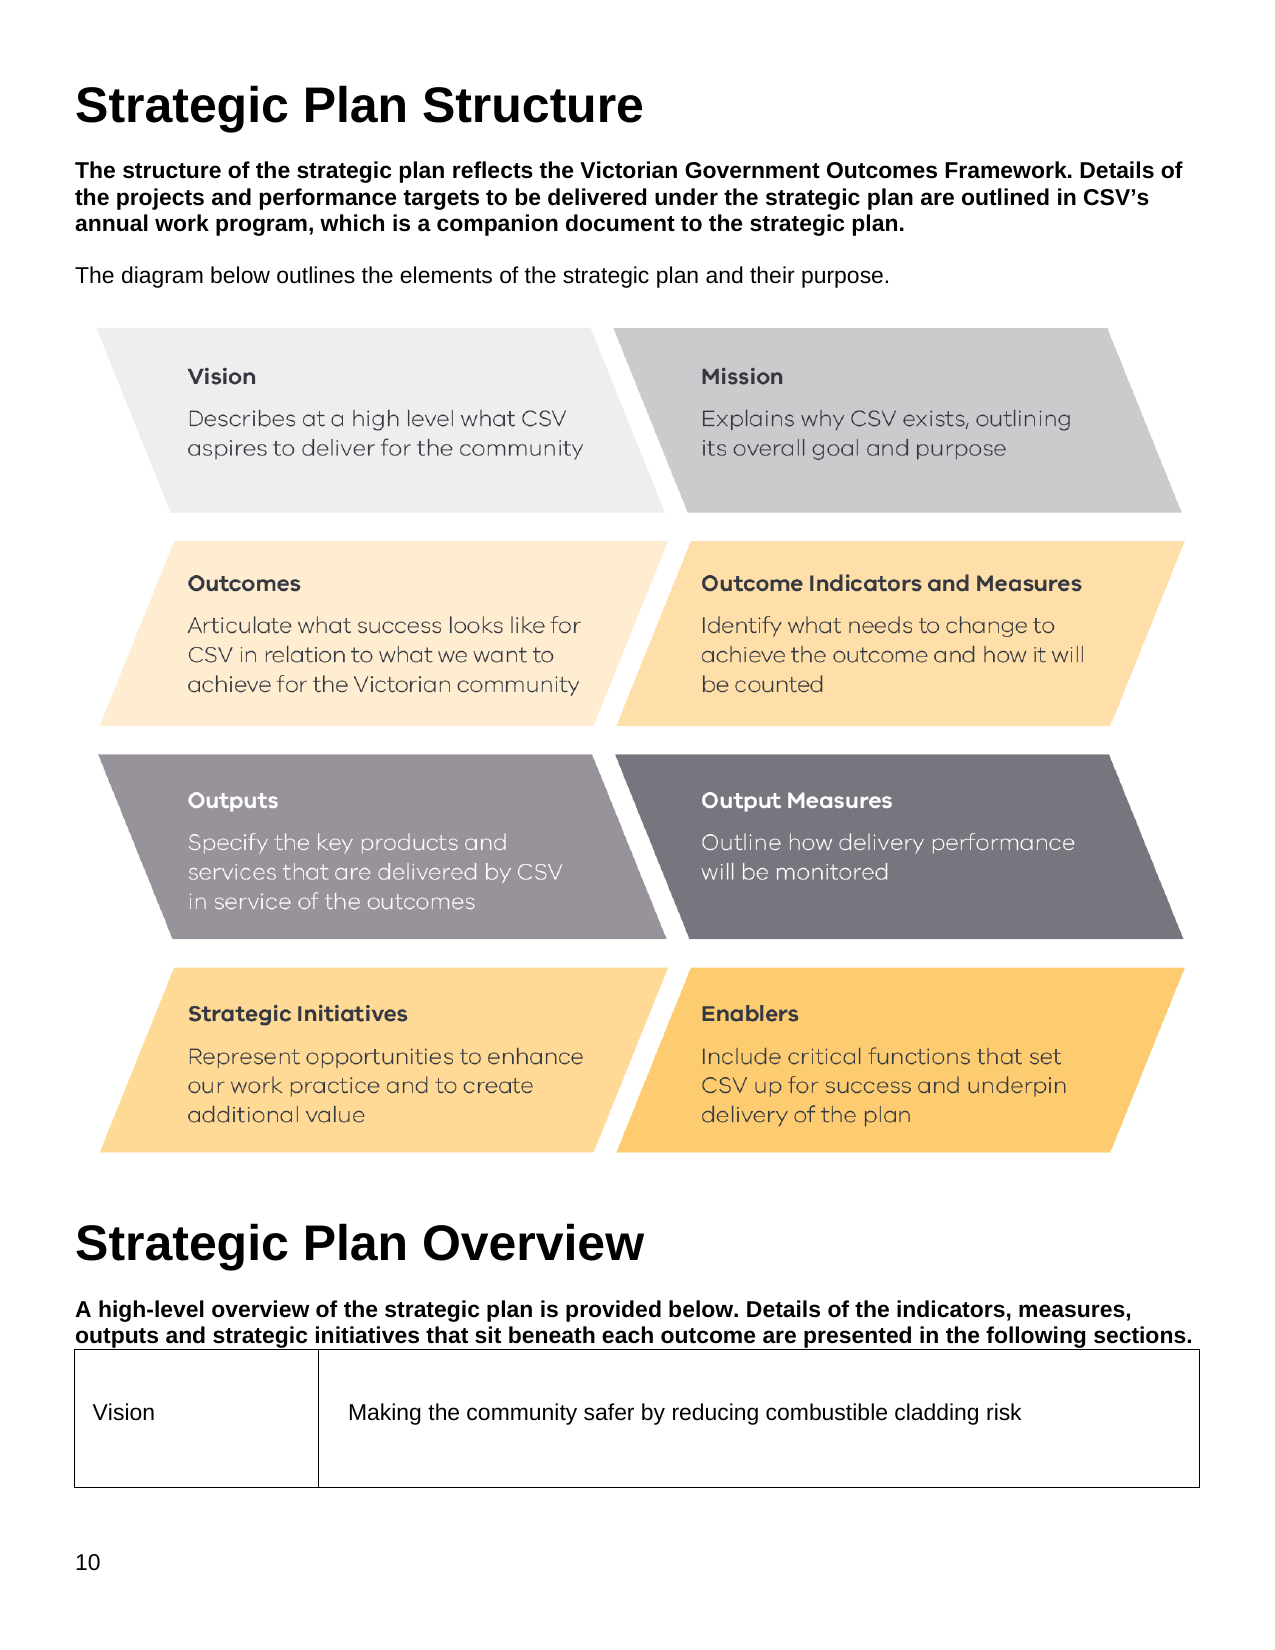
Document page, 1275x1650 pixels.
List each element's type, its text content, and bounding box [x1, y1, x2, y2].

subtitle Strategic Plan Structure [75, 75, 1200, 132]
table_header Vision [75, 1350, 318, 1487]
subtitle Strategic Plan Overview [75, 1214, 1200, 1271]
text The diagram below outlines the elements of the strategic plan and their purpose. [75, 262, 1200, 288]
text A high-level overview of the strategic plan is provided below. Details of the indicators, measures, outputs and strategic initiatives that sit beneath each outcome are presented in the following sections. [75, 1296, 1200, 1349]
table_header Making the community safer by reducing combustible cladding risk [319, 1350, 1199, 1487]
text The structure of the strategic plan reflects the Victorian Government Outcomes Framework. Details of the projects and performance targets to be delivered under the strategic plan are outlined in CSV’s annual work program, which is a companion document to the strategic plan. [75, 157, 1200, 237]
picture [75, 312, 1200, 1164]
